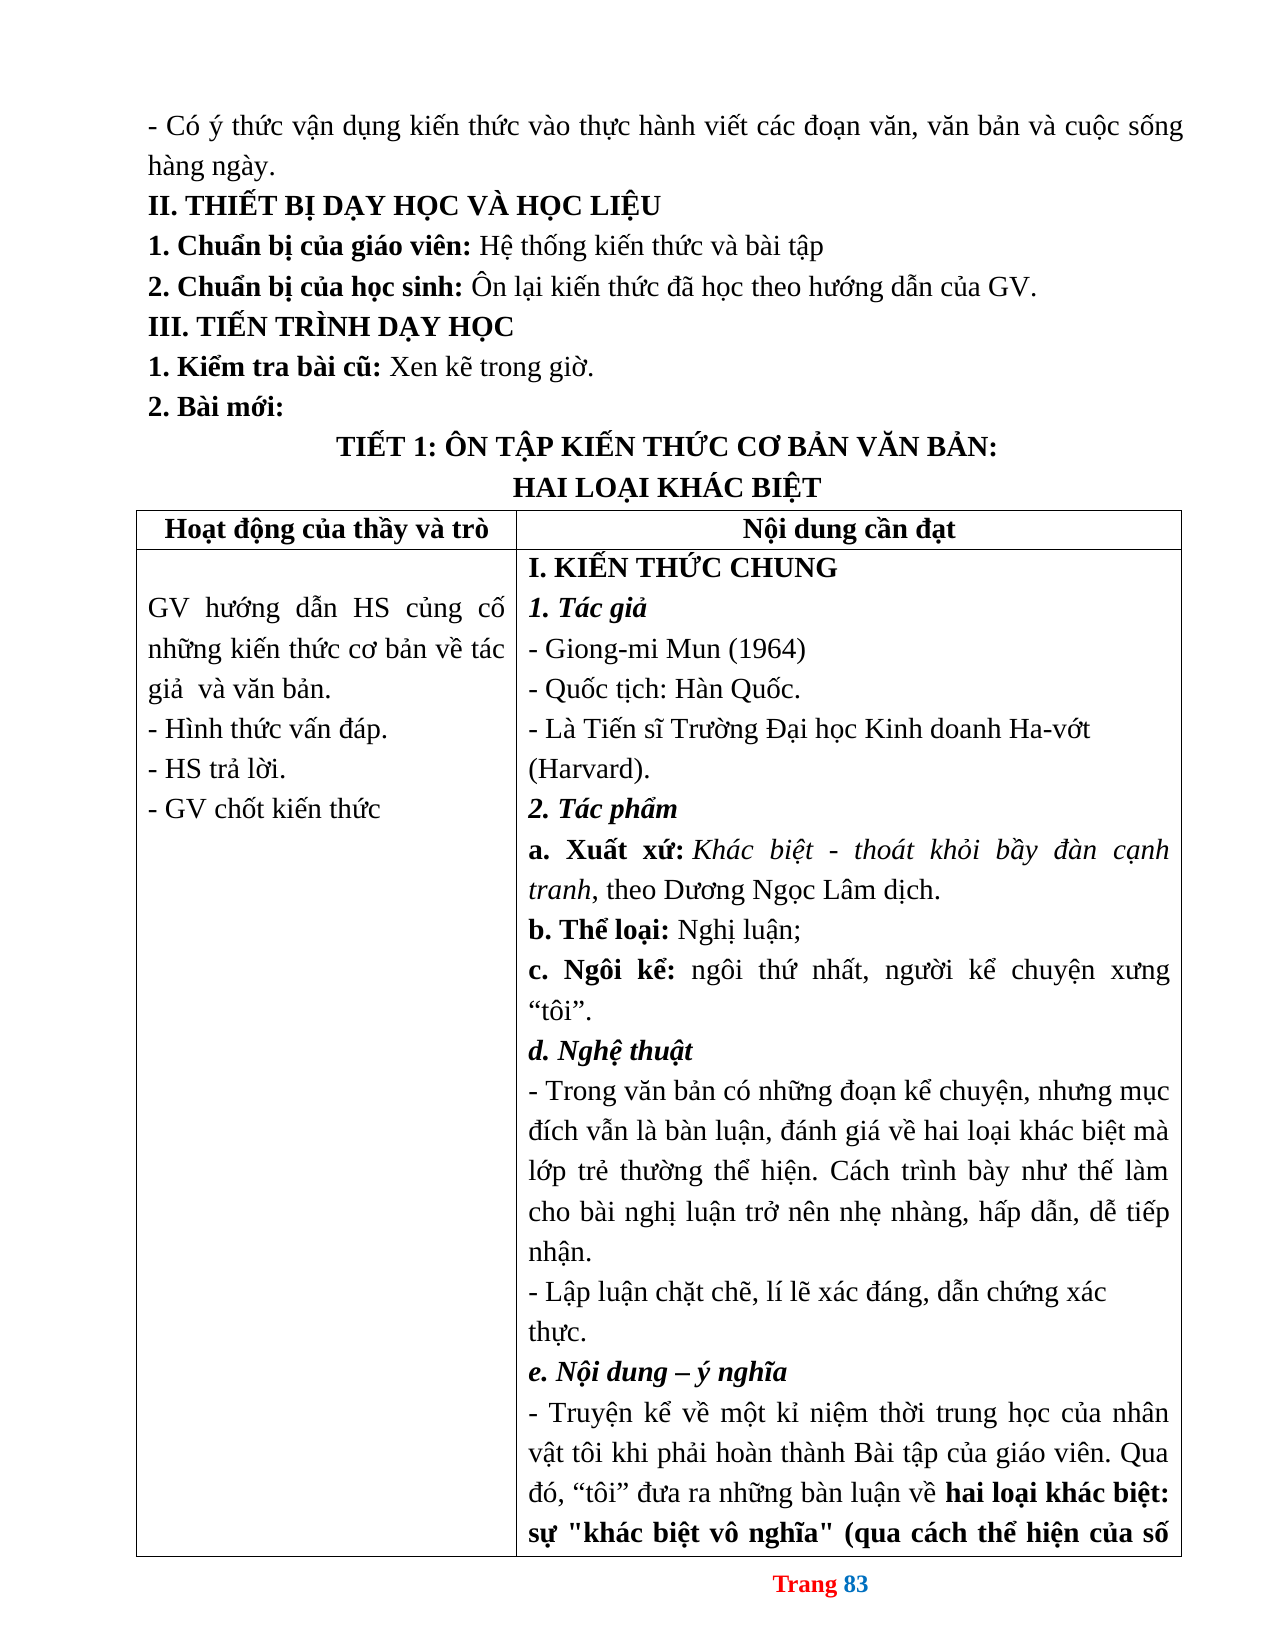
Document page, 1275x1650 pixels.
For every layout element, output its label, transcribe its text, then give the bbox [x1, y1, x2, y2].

text HAI LOẠI KHÁC BIỆT [148, 470, 1186, 503]
table_header Hoạt động của thầy và trò [137, 511, 516, 549]
text 2. Chuẩn bị của học sinh: Ôn lại kiến thức đã học theo hướng dẫn của GV. [148, 269, 1186, 302]
text 1. Chuẩn bị của giáo viên: Hệ thống kiến thức và bài tập [148, 228, 1186, 262]
text III. TIẾN TRÌNH DẠY HỌC [148, 309, 1186, 342]
text 1. Kiểm tra bài cũ: Xen kẽ trong giờ. [148, 349, 1186, 383]
table_header Nội dung cần đạt [517, 511, 1181, 549]
text 2. Bài mới: [148, 389, 1186, 423]
text - Có ý thức vận dụng kiến thức vào thực hành viết các đoạn văn, văn bản và cuộc sống hàng ngày. [148, 108, 1186, 182]
text TIẾT 1: ÔN TẬP KIẾN THỨC CƠ BẢN VĂN BẢN: [148, 429, 1186, 463]
text II. THIẾT BỊ DẠY HỌC VÀ HỌC LIỆU [148, 188, 1186, 222]
